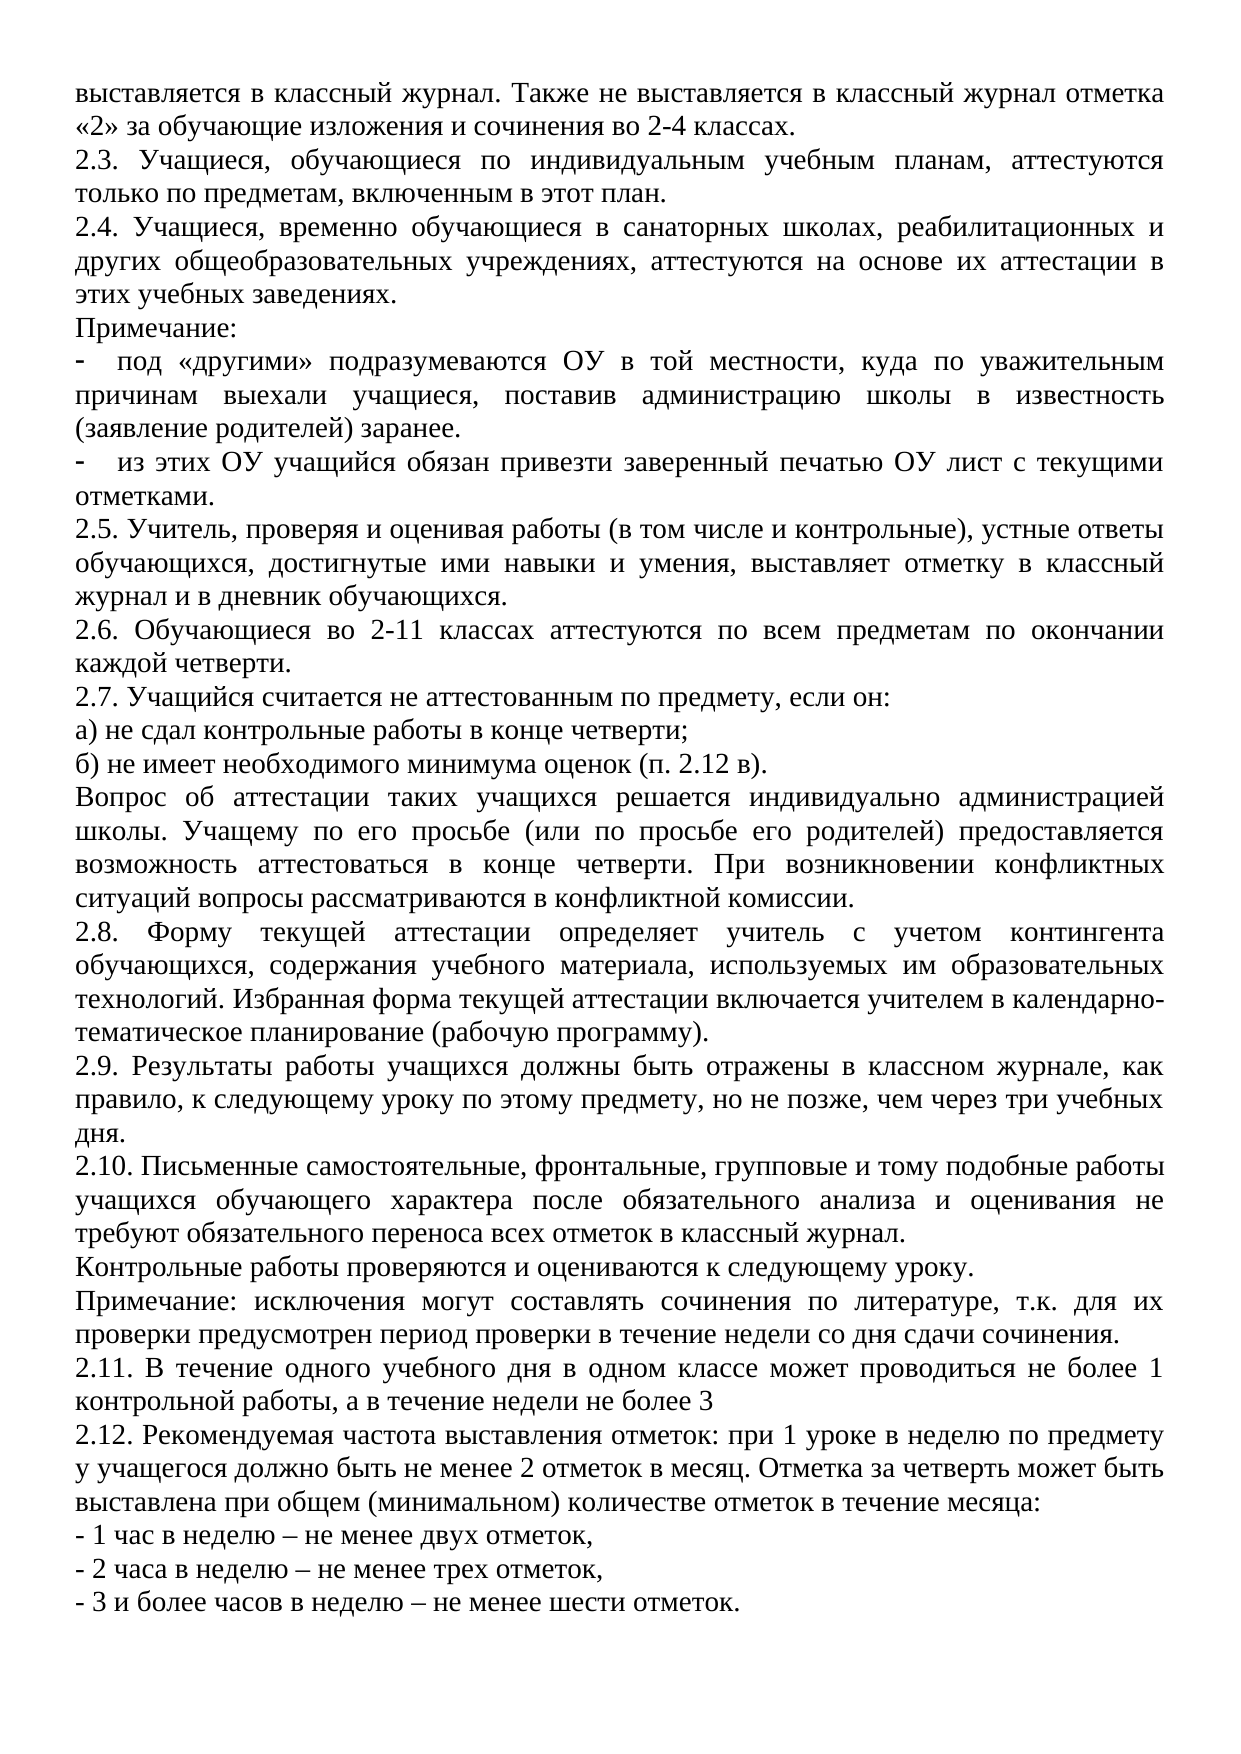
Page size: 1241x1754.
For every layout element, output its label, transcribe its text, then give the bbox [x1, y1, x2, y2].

text 2.8. Форму текущей аттестации определяет учитель с учетом контингента обучающихся, содержания учебного материала, используемых им образовательных технологий. Избранная форма текущей аттестации включается учителем в календарно-тематическое планирование (рабочую программу). [75, 914, 1165, 1048]
text 2.6. Обучающиеся во 2-11 классах аттестуются по всем предметам по окончании каждой четверти. [75, 612, 1165, 679]
text - 2 часа в неделю – не менее трех отметок, [75, 1551, 1165, 1584]
text 2.10. Письменные самостоятельные, фронтальные, групповые и тому подобные работы учащихся обучающего характера после обязательного анализа и оценивания не требуют обязательного переноса всех отметок в классный журнал. [75, 1148, 1165, 1249]
text 2.4. Учащиеся, временно обучающиеся в санаторных школах, реабилитационных и других общеобразовательных учреждениях, аттестуются на основе их аттестации в этих учебных заведениях. [75, 209, 1165, 310]
text 2.5. Учитель, проверяя и оценивая работы (в том числе и контрольные), устные ответы обучающихся, достигнутые ими навыки и умения, выставляет отметку в классный журнал и в дневник обучающихся. [75, 511, 1165, 612]
text из этих ОУ учащийся обязан привезти заверенный печатью ОУ лист с текущими отметками. [75, 444, 1165, 511]
text 2.3. Учащиеся, обучающиеся по индивидуальным учебным планам, аттестуются только по предметам, включенным в этот план. [75, 142, 1165, 209]
text под «другими» подразумеваются ОУ в той местности, куда по уважительным причинам выехали учащиеся, поставив администрацию школы в известность (заявление родителей) заранее. [75, 343, 1165, 444]
text Примечание: исключения могут составлять сочинения по литературе, т.к. для их проверки предусмотрен период проверки в течение недели со дня сдачи сочинения. [75, 1283, 1165, 1350]
text - 3 и более часов в неделю – не менее шести отметок. [75, 1584, 1165, 1618]
text 2.11. В течение одного учебного дня в одном классе может проводиться не более 1 контрольной работы, а в течение недели не более 3 [75, 1350, 1165, 1417]
text а) не сдал контрольные работы в конце четверти; [75, 712, 1165, 746]
text выставляется в классный журнал. Также не выставляется в классный журнал отметка «2» за обучающие изложения и сочинения во 2-4 классах. [75, 75, 1165, 142]
text Примечание: [75, 310, 1165, 343]
text Вопрос об аттестации таких учащихся решается индивидуально администрацией школы. Учащему по его просьбе (или по просьбе его родителей) предоставляется возможность аттестоваться в конце четверти. При возникновении конфликтных ситуаций вопросы рассматриваются в конфликтной комиссии. [75, 779, 1165, 914]
text 2.7. Учащийся считается не аттестованным по предмету, если он: [75, 679, 1165, 712]
text б) не имеет необходимого минимума оценок (п. 2.12 в). [75, 746, 1165, 779]
text 2.9. Результаты работы учащихся должны быть отражены в классном журнале, как правило, к следующему уроку по этому предмету, но не позже, чем через три учебных дня. [75, 1048, 1165, 1148]
text - 1 час в неделю – не менее двух отметок, [75, 1517, 1165, 1551]
text Контрольные работы проверяются и оцениваются к следующему уроку. [75, 1249, 1165, 1283]
text 2.12. Рекомендуемая частота выставления отметок: при 1 уроке в неделю по предмету у учащегося должно быть не менее 2 отметок в месяц. Отметка за четверть может быть выставлена при общем (минимальном) количестве отметок в течение месяца: [75, 1417, 1165, 1517]
